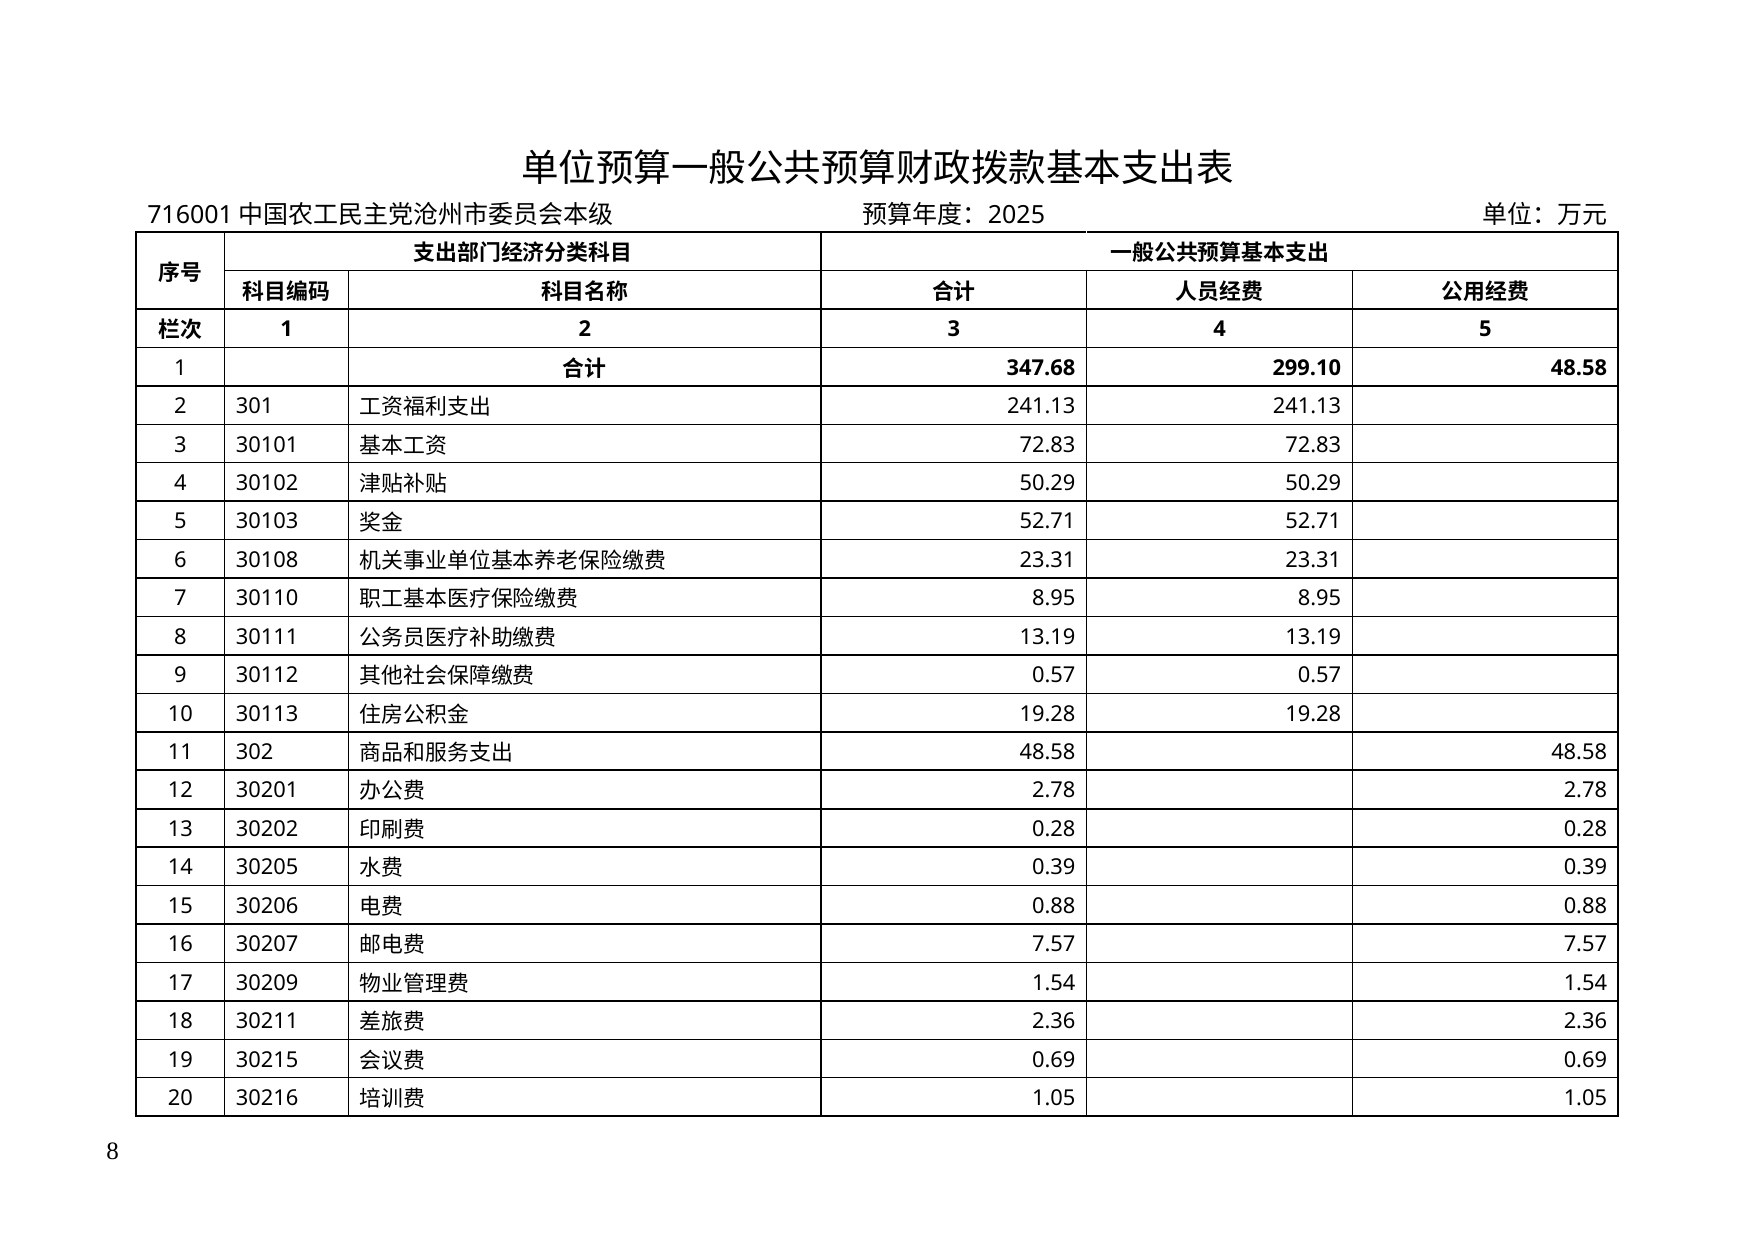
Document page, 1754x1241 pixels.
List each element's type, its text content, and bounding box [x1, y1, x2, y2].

table_cell 30206 [225, 886, 348, 923]
table_cell 7.57 [822, 925, 1086, 962]
table_cell 0.39 [822, 848, 1086, 885]
table_cell 30211 [225, 1002, 348, 1038]
table_cell 2.36 [1353, 1002, 1617, 1038]
table_cell 公用经费 [1353, 271, 1617, 308]
table_cell [1087, 1040, 1352, 1077]
table_cell 工资福利支出 [349, 387, 820, 423]
table_cell 20 [137, 1078, 224, 1115]
table_cell 序号 [137, 233, 224, 308]
table_cell 19.28 [1087, 694, 1352, 731]
table_cell 52.71 [1087, 502, 1352, 539]
table_cell 基本工资 [349, 425, 820, 462]
table_cell 1 [137, 348, 224, 385]
table_cell 2.78 [1353, 771, 1617, 808]
table_cell 18 [137, 1002, 224, 1038]
table_cell 6 [137, 540, 224, 577]
table_cell 0.28 [822, 810, 1086, 846]
table_cell [1087, 848, 1352, 885]
table_cell [1353, 387, 1617, 423]
table_cell 支出部门经济分类科目 [225, 233, 820, 270]
table_cell 1.05 [1353, 1078, 1617, 1115]
table_cell [1353, 502, 1617, 539]
table_cell 241.13 [1087, 387, 1352, 423]
table_cell 其他社会保障缴费 [349, 656, 820, 692]
table_cell [1353, 656, 1617, 692]
table_cell 23.31 [822, 540, 1086, 577]
table_cell 电费 [349, 886, 820, 923]
table_cell 30215 [225, 1040, 348, 1077]
table_cell 职工基本医疗保险缴费 [349, 579, 820, 616]
table_cell 合计 [822, 271, 1086, 308]
table_cell 50.29 [1087, 463, 1352, 500]
table_cell 30111 [225, 617, 348, 654]
table_cell 4 [1087, 310, 1352, 347]
table_cell 8 [137, 617, 224, 654]
table_cell 住房公积金 [349, 694, 820, 731]
table_cell 差旅费 [349, 1002, 820, 1038]
table_cell [1087, 733, 1352, 769]
table_cell 7.57 [1353, 925, 1617, 962]
table_cell 48.58 [1353, 348, 1617, 385]
table_cell 人员经费 [1087, 271, 1352, 308]
table_cell 19 [137, 1040, 224, 1077]
table_cell [1087, 1078, 1352, 1115]
table_cell 19.28 [822, 694, 1086, 731]
table_cell 13 [137, 810, 224, 846]
table_cell 30101 [225, 425, 348, 462]
table_cell 30216 [225, 1078, 348, 1115]
table_cell 1.05 [822, 1078, 1086, 1115]
table_cell 会议费 [349, 1040, 820, 1077]
table_cell 48.58 [1353, 733, 1617, 769]
table_cell 2 [349, 310, 820, 347]
table_header 716001中国农工民主党沧州市委员会本级 [137, 195, 820, 231]
table_cell 5 [1353, 310, 1617, 347]
table_cell 30113 [225, 694, 348, 731]
table_cell [1353, 617, 1617, 654]
table_cell [1353, 694, 1617, 731]
table_cell 3 [137, 425, 224, 462]
table_cell 0.88 [822, 886, 1086, 923]
table_cell [1353, 425, 1617, 462]
table_cell 奖金 [349, 502, 820, 539]
table_cell 0.28 [1353, 810, 1617, 846]
table_cell 津贴补贴 [349, 463, 820, 500]
table_cell [1353, 579, 1617, 616]
table_cell 科目名称 [349, 271, 820, 308]
table_cell 10 [137, 694, 224, 731]
table_cell 30103 [225, 502, 348, 539]
table_header 预算年度：2025 [822, 195, 1086, 231]
table_cell 机关事业单位基本养老保险缴费 [349, 540, 820, 577]
table_cell 30108 [225, 540, 348, 577]
table_cell [1353, 463, 1617, 500]
table_cell 347.68 [822, 348, 1086, 385]
table_cell 7 [137, 579, 224, 616]
table_cell 办公费 [349, 771, 820, 808]
table_cell 30207 [225, 925, 348, 962]
table_cell 科目编码 [225, 271, 348, 308]
table_cell 30205 [225, 848, 348, 885]
table_cell 商品和服务支出 [349, 733, 820, 769]
table_cell [1087, 963, 1352, 1000]
table_cell 一般公共预算基本支出 [822, 233, 1617, 270]
table_cell 48.58 [822, 733, 1086, 769]
table_cell 栏次 [137, 310, 224, 347]
table_cell 13.19 [1087, 617, 1352, 654]
table_cell [1087, 810, 1352, 846]
table_cell 0.57 [1087, 656, 1352, 692]
table_cell 培训费 [349, 1078, 820, 1115]
table_cell 30102 [225, 463, 348, 500]
table_cell 30201 [225, 771, 348, 808]
table_cell 1.54 [1353, 963, 1617, 1000]
table_cell 16 [137, 925, 224, 962]
table_cell 公务员医疗补助缴费 [349, 617, 820, 654]
table_header 单位：万元 [1087, 195, 1617, 231]
table_cell 0.57 [822, 656, 1086, 692]
table_cell 9 [137, 656, 224, 692]
table_cell 0.88 [1353, 886, 1617, 923]
table_cell 水费 [349, 848, 820, 885]
table_cell 印刷费 [349, 810, 820, 846]
table_cell 13.19 [822, 617, 1086, 654]
table_cell 2.36 [822, 1002, 1086, 1038]
table_cell 2.78 [822, 771, 1086, 808]
table_cell 1.54 [822, 963, 1086, 1000]
table_cell 8.95 [1087, 579, 1352, 616]
table_cell 2 [137, 387, 224, 423]
table_cell 302 [225, 733, 348, 769]
text 单位预算一般公共预算财政拨款基本支出表 [106, 142, 1648, 193]
table_cell 12 [137, 771, 224, 808]
table_cell 1 [225, 310, 348, 347]
table_cell 14 [137, 848, 224, 885]
table_cell 合计 [349, 348, 820, 385]
table_cell [1353, 540, 1617, 577]
table_cell 52.71 [822, 502, 1086, 539]
table_cell [1087, 1002, 1352, 1038]
table_cell 30112 [225, 656, 348, 692]
table_cell 50.29 [822, 463, 1086, 500]
table_cell 17 [137, 963, 224, 1000]
table_cell 0.69 [1353, 1040, 1617, 1077]
table_cell [1087, 771, 1352, 808]
table_cell 邮电费 [349, 925, 820, 962]
table_cell [1087, 925, 1352, 962]
table_cell 0.39 [1353, 848, 1617, 885]
table_cell 5 [137, 502, 224, 539]
table_cell 4 [137, 463, 224, 500]
table_cell 物业管理费 [349, 963, 820, 1000]
table_cell 299.10 [1087, 348, 1352, 385]
table_cell [1087, 886, 1352, 923]
table_cell 241.13 [822, 387, 1086, 423]
table_cell 0.69 [822, 1040, 1086, 1077]
table_cell 30110 [225, 579, 348, 616]
table_cell 72.83 [1087, 425, 1352, 462]
table_cell 72.83 [822, 425, 1086, 462]
table_cell 3 [822, 310, 1086, 347]
table_cell 8.95 [822, 579, 1086, 616]
table_cell 15 [137, 886, 224, 923]
table_cell 301 [225, 387, 348, 423]
table_cell 30202 [225, 810, 348, 846]
table_cell [225, 348, 348, 385]
table_cell 23.31 [1087, 540, 1352, 577]
table_cell 30209 [225, 963, 348, 1000]
table_cell 11 [137, 733, 224, 769]
